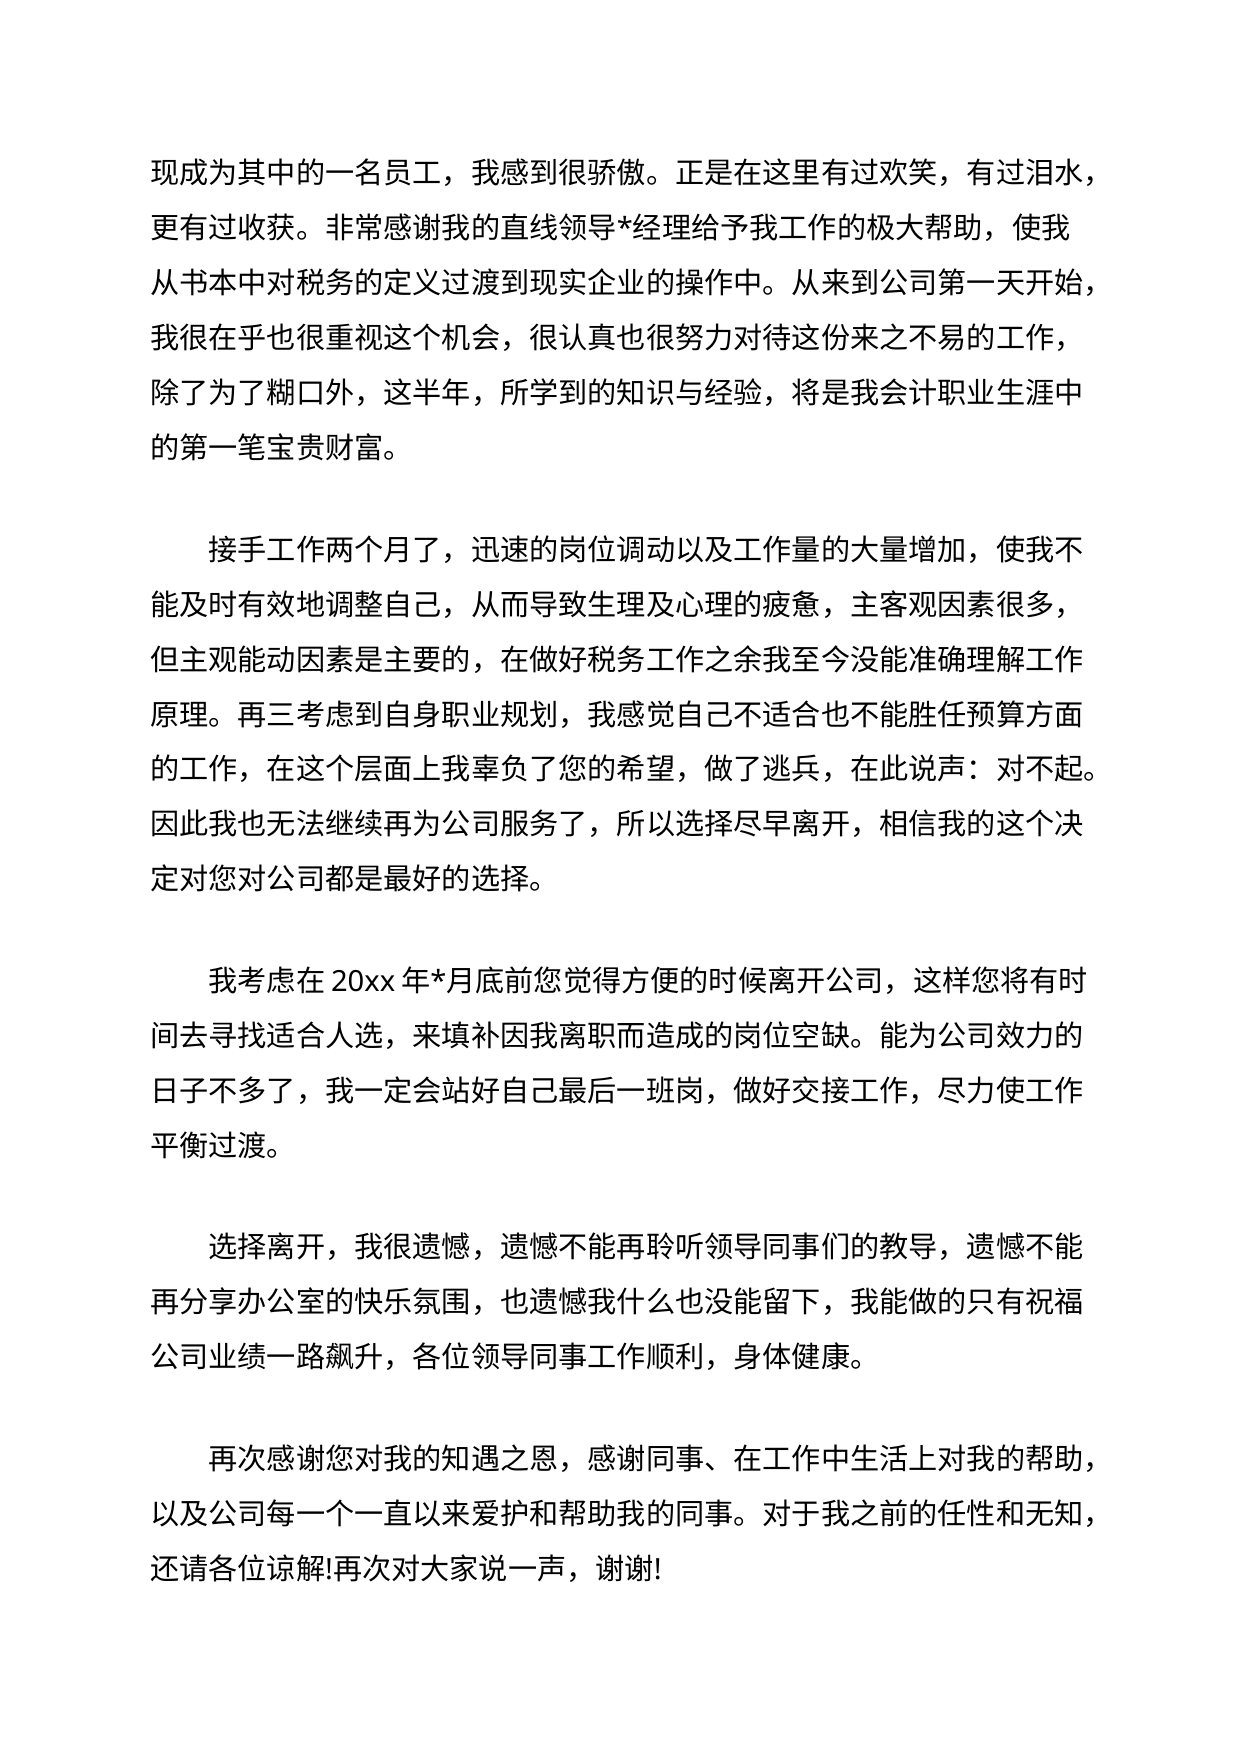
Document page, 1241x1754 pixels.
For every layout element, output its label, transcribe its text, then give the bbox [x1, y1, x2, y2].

text 我考虑在20xx年*月底前您觉得方便的时候离开公司，这样您将有时间去寻找适合人选，来填补因我离职而造成的岗位空缺。能为公司效力的日子不多了，我一定会站好自己最后一班岗，做好交接工作，尽力使工作平衡过渡。 [150, 957, 1090, 1164]
text 选择离开，我很遗憾，遗憾不能再聆听领导同事们的教导，遗憾不能再分享办公室的快乐氛围，也遗憾我什么也没能留下，我能做的只有祝福公司业绩一路飙升，各位领导同事工作顺利，身体健康。 [150, 1224, 1090, 1376]
text 再次感谢您对我的知遇之恩，感谢同事、在工作中生活上对我的帮助，以及公司每一个一直以来爱护和帮助我的同事。对于我之前的任性和无知，还请各位谅解!再次对大家说一声，谢谢! [150, 1436, 1090, 1588]
text 接手工作两个月了，迅速的岗位调动以及工作量的大量增加，使我不能及时有效地调整自己，从而导致生理及心理的疲惫，主客观因素很多，但主观能动因素是主要的，在做好税务工作之余我至今没能准确理解工作原理。再三考虑到自身职业规划，我感觉自己不适合也不能胜任预算方面的工作，在这个层面上我辜负了您的希望，做了逃兵，在此说声：对不起。因此我也无法继续再为公司服务了，所以选择尽早离开，相信我的这个决定对您对公司都是最好的选择。 [150, 526, 1090, 898]
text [150, 150, 1090, 467]
